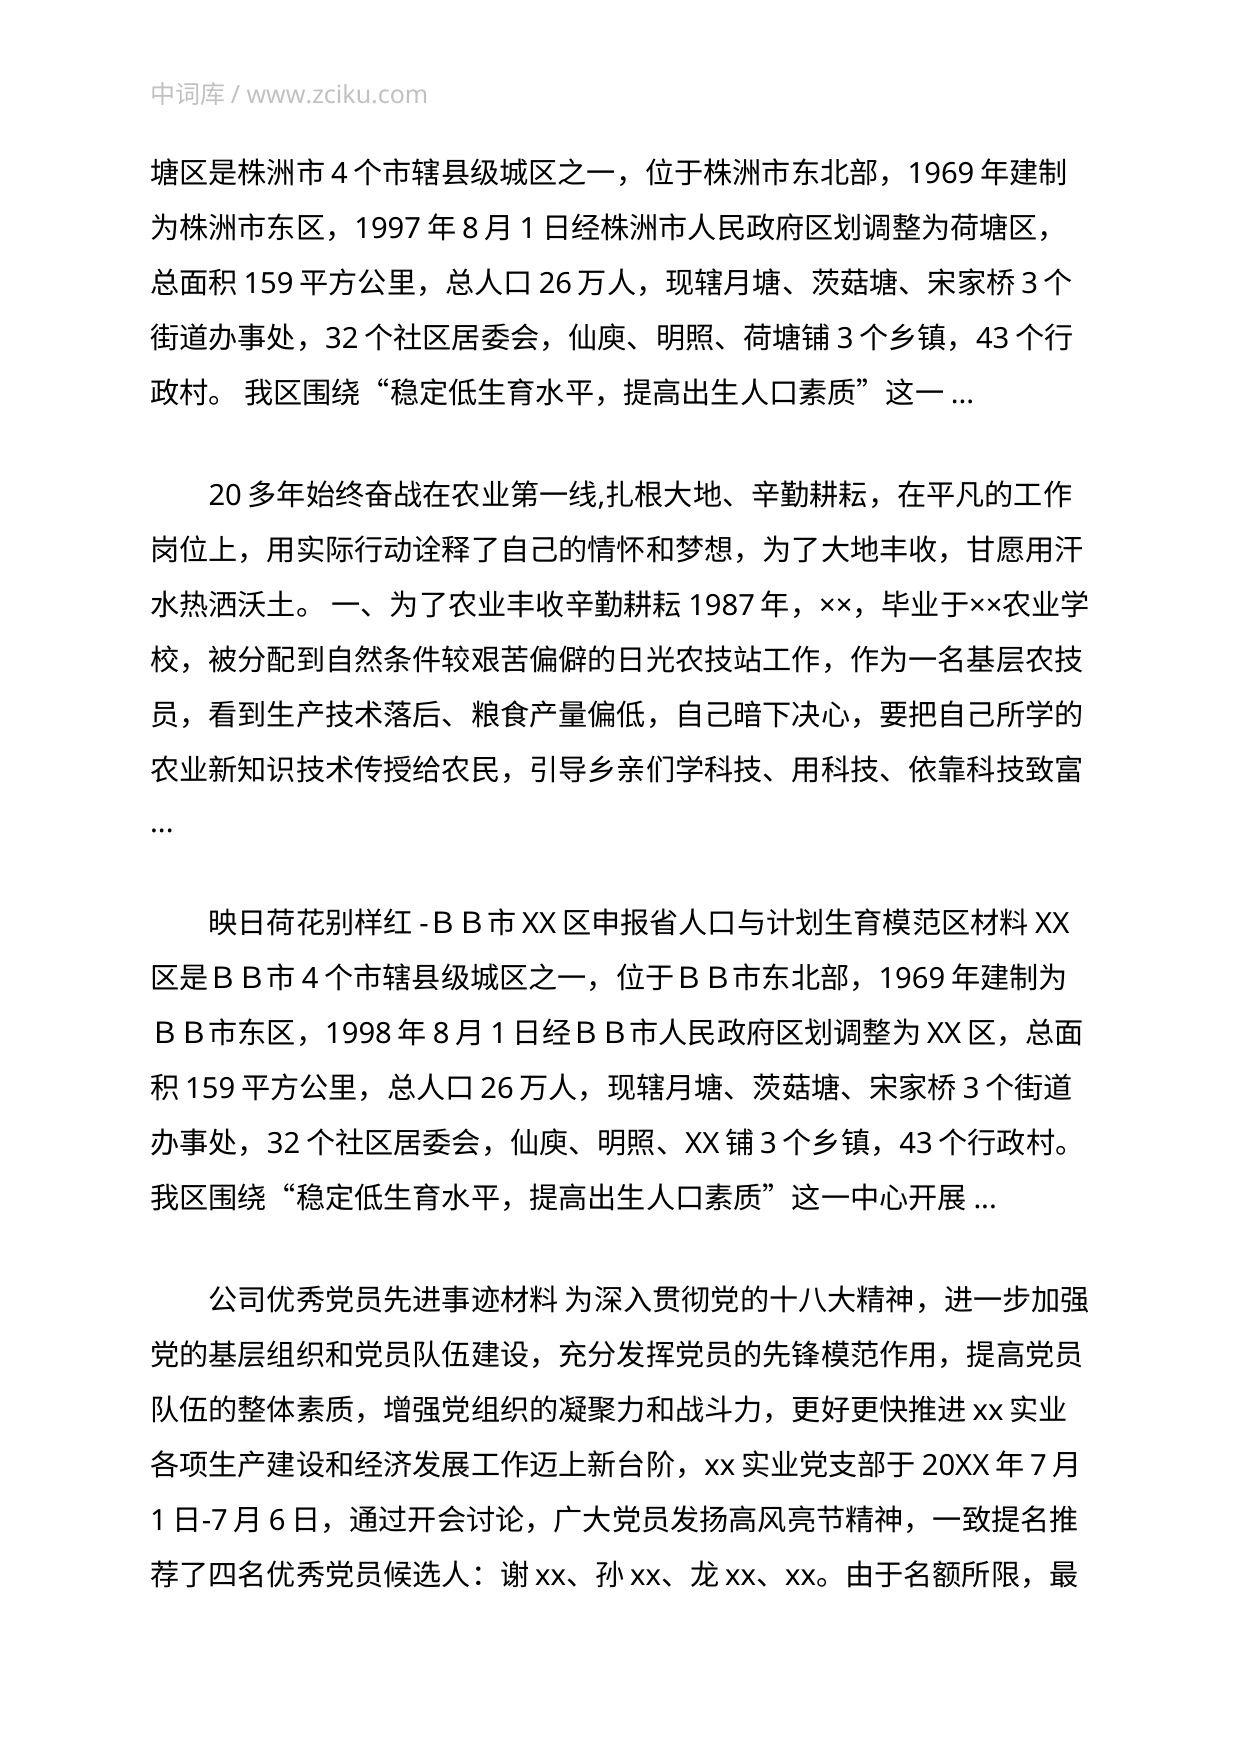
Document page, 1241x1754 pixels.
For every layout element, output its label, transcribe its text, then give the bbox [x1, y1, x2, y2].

text 20多年始终奋战在农业第一线,扎根大地、辛勤耕耘，在平凡的工作岗位上，用实际行动诠释了自己的情怀和梦想，为了大地丰收，甘愿用汗水热洒沃土。 一、为了农业丰收辛勤耕耘 1987年，××，毕业于××农业学校，被分配到自然条件较艰苦偏僻的日光农技站工作，作为一名基层农技员，看到生产技术落后、粮食产量偏低，自己暗下决心，要把自己所学的农业新知识技术传授给农民，引导乡亲们学科技、用科技、依靠科技致富 ... [150, 472, 1090, 841]
text 映日荷花别样红 -ＢＢ市XX区申报省人口与计划生育模范区材料 XX区是ＢＢ市4个市辖县级城区之一，位于ＢＢ市东北部，1969年建制为ＢＢ市东区，1998年8月1日经ＢＢ市人民政府区划调整为XX区，总面积159平方公里，总人口26万人，现辖月塘、茨菇塘、宋家桥3个街道办事处，32个社区居委会，仙庾、明照、XX铺3个乡镇，43个行政村。 我区围绕“稳定低生育水平，提高出生人口素质”这一中心开展 ... [150, 899, 1090, 1217]
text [150, 1276, 1090, 1593]
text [150, 150, 1090, 412]
